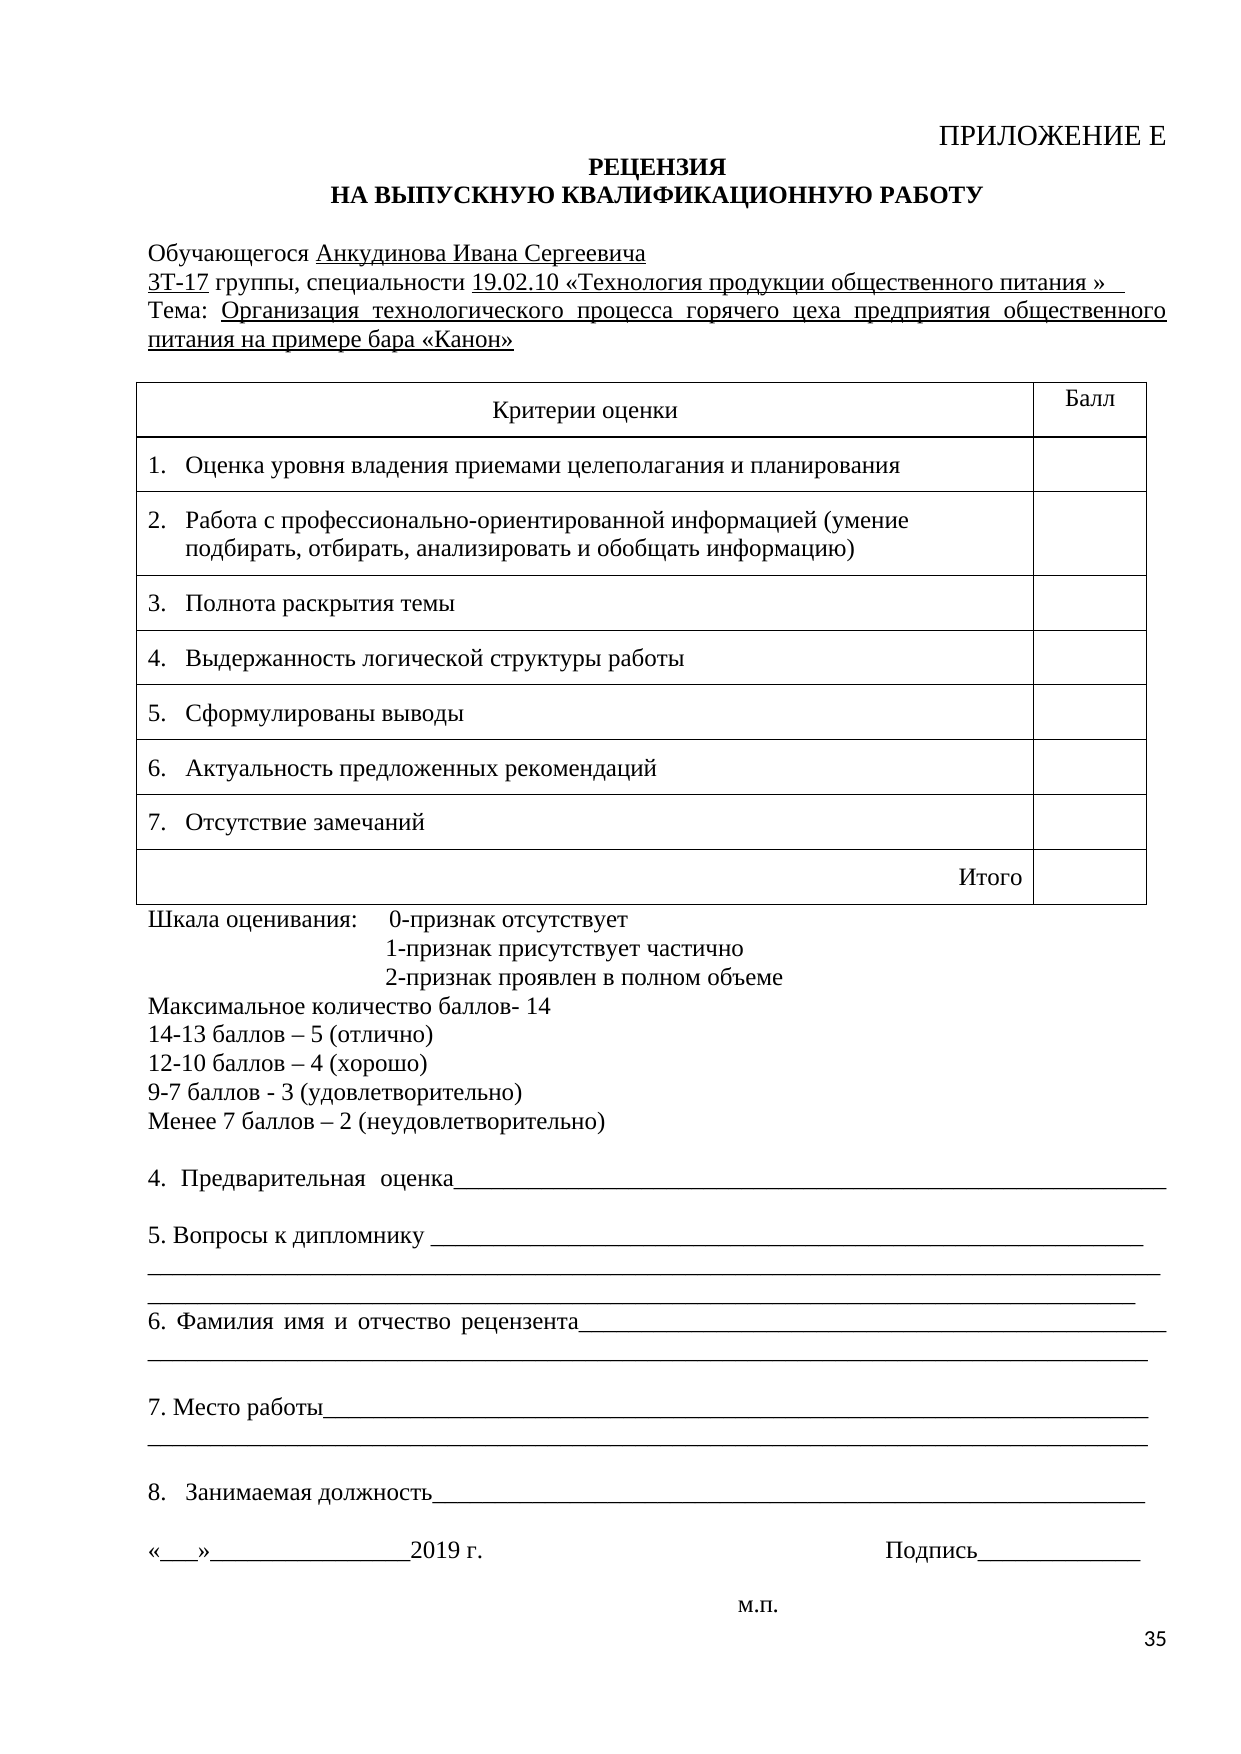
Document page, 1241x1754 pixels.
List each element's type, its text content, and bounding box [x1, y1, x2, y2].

text 3Т-17 группы, специальности 19.02.10 «Технология продукции общественного питания » [148, 267, 1167, 295]
table_cell Сформулированы выводы [137, 685, 1033, 739]
text 7. Место работы__________________________________________________________________ [148, 1392, 1167, 1421]
table_cell Актуальность предложенных рекомендаций [137, 740, 1033, 794]
text ________________________________________________________________________________________________________________________________________________________________ [148, 1249, 1167, 1306]
text Тема: Организация технологического процесса горячего цеха предприятия общественного питания на примере бара «Канон» [148, 295, 1167, 353]
text ПРИЛОЖЕНИЕ Е [148, 118, 1167, 152]
text Менее 7 баллов – 2 (неудовлетворительно) [148, 1106, 1167, 1134]
text 6. Фамилия имя и отчество рецензента_______________________________________________ ________________________________________________________________________________ [148, 1306, 1167, 1392]
text Обучающегося Анкудинова Ивана Сергеевича [148, 238, 1167, 267]
text НА ВЫПУСКНУЮ КВАЛИФИКАЦИОННУЮ РАБОТУ [148, 180, 1167, 209]
table_cell [1034, 438, 1146, 491]
table_cell [1034, 576, 1146, 629]
table_header Критерии оценки [137, 383, 1033, 436]
text 4. Предварительная оценка_________________________________________________________ [148, 1163, 1167, 1220]
table_cell [1034, 631, 1146, 684]
text 5. Вопросы к дипломнику _________________________________________________________ [148, 1220, 1167, 1249]
table_header Балл [1034, 383, 1146, 436]
table_cell Итого [137, 850, 1033, 903]
table_cell [1034, 492, 1146, 575]
text 9-7 баллов - 3 (удовлетворительно) [148, 1077, 1167, 1106]
table_cell [1034, 795, 1146, 849]
table_cell Работа с профессионально-ориентированной информацией (умение подбирать, отбирать, анализировать и обобщать информацию) [137, 492, 1033, 575]
text Максимальное количество баллов- 14 [148, 991, 1167, 1019]
table_cell [1034, 740, 1146, 794]
text 14-13 баллов – 5 (отлично) [148, 1019, 1167, 1048]
table_cell [1034, 685, 1146, 739]
table_cell Полнота раскрытия темы [137, 576, 1033, 629]
text ________________________________________________________________________________ [148, 1421, 1167, 1477]
text «___»________________2019 г. Подпись_____________ [148, 1535, 1167, 1564]
text РЕЦЕНЗИЯ [148, 152, 1167, 180]
table_cell Оценка уровня владения приемами целеполагания и планирования [137, 438, 1033, 491]
table_cell Выдержанность логической структуры работы [137, 631, 1033, 684]
text Шкала оценивания: 0-признак отсутствует [148, 904, 1167, 933]
text м.п. [148, 1589, 1167, 1617]
table_cell [1034, 850, 1146, 903]
table_cell Отсутствие замечаний [137, 795, 1033, 849]
text 2-признак проявлен в полном объеме [148, 962, 1167, 991]
text 1-признак присутствует частично [148, 933, 1167, 962]
list Занимаемая должность_________________________________________________________ [148, 1477, 1167, 1506]
text 12-10 баллов – 4 (хорошо) [148, 1048, 1167, 1077]
